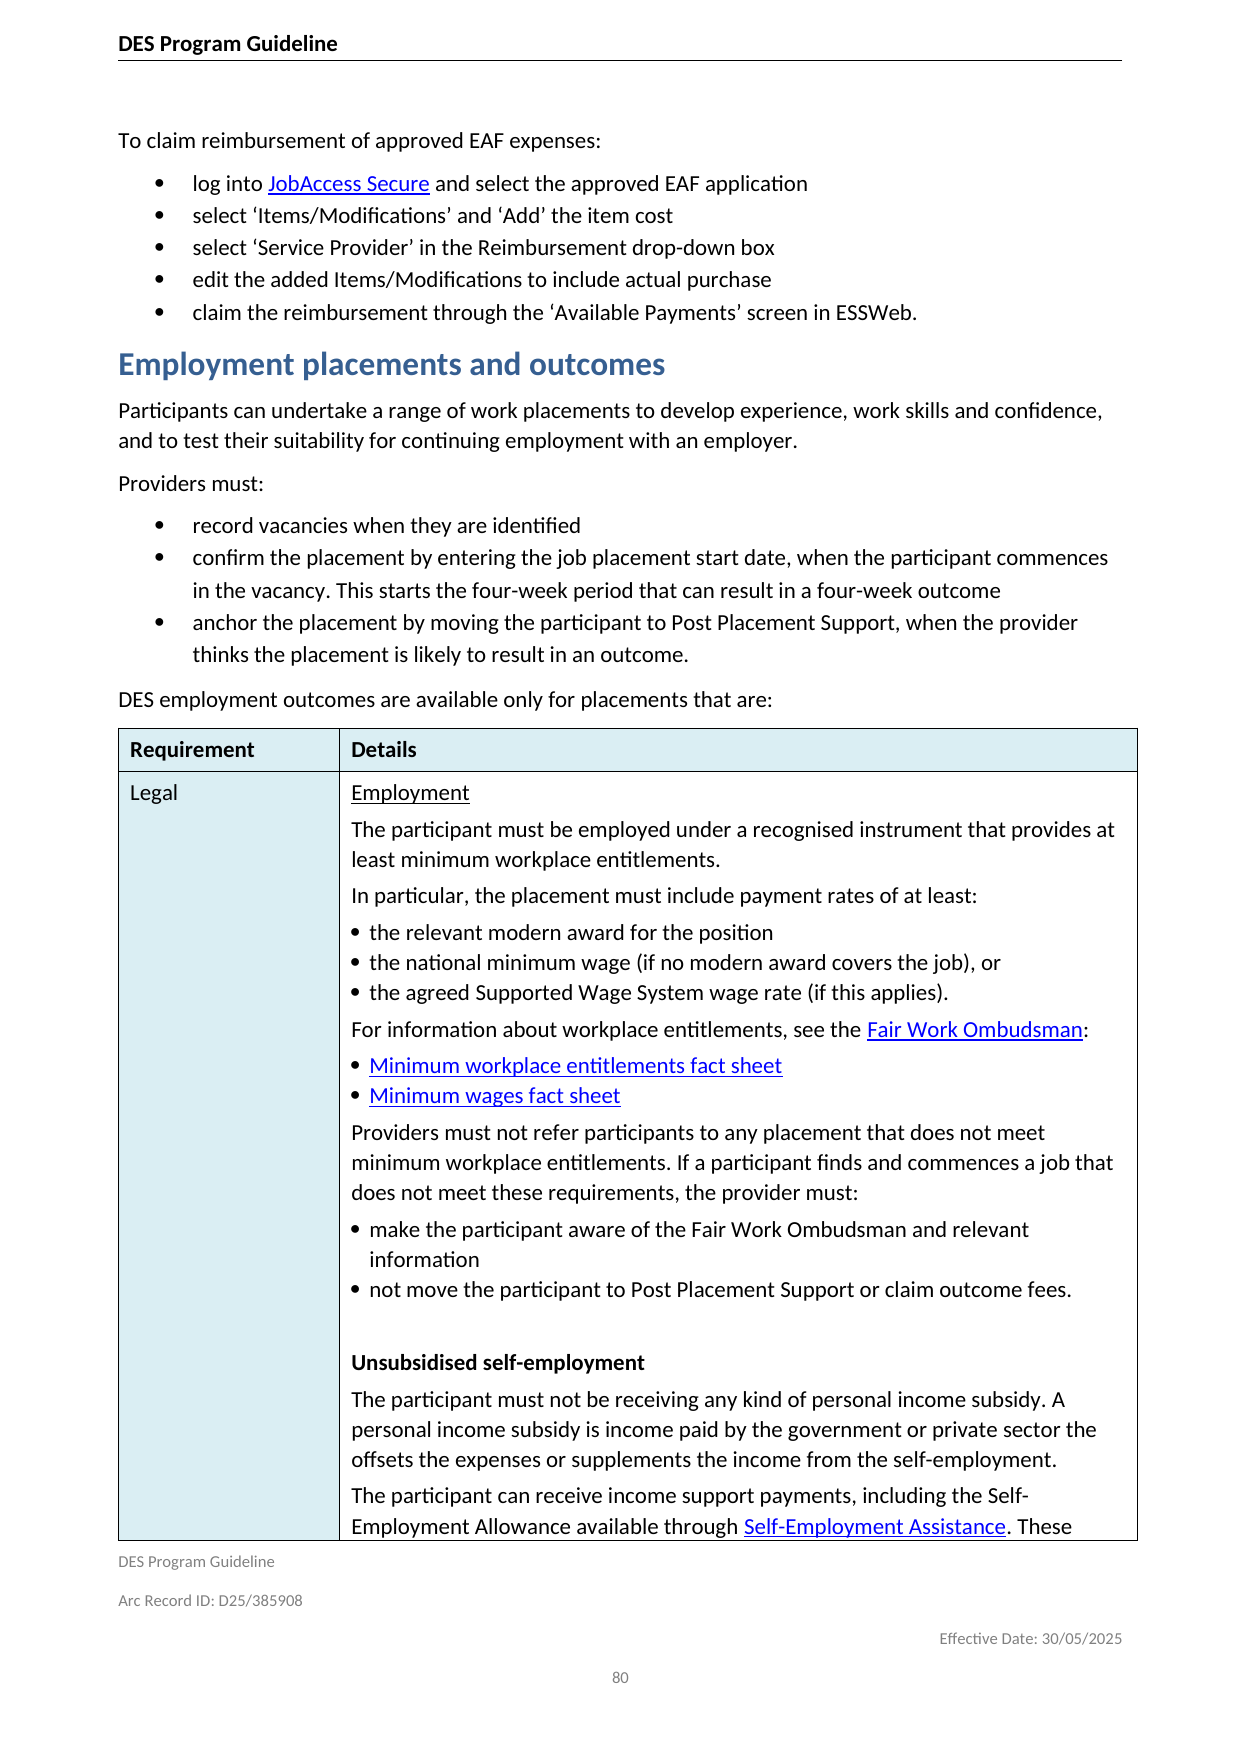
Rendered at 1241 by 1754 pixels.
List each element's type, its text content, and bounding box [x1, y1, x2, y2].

text Providers must: [118, 469, 1122, 497]
list confirm the placement by entering the job placement start date, when the participant commences in the vacancy. This starts the four-week period that can result in a four-week outcome [155, 543, 1122, 604]
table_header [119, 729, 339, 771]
subtitle Employment placements and outcomes [118, 342, 1122, 383]
text DES employment outcomes are available only for placements that are: [118, 685, 1122, 713]
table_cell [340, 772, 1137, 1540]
list anchor the placement by moving the participant to Post Placement Support, when the provider thinks the placement is likely to result in an outcome. [155, 608, 1122, 668]
list log into JobAccess Secure and select the approved EAF application [155, 169, 1122, 197]
list edit the added Items/Modifications to include actual purchase [155, 266, 1122, 294]
list select ‘Service Provider’ in the Reimbursement drop-down box [155, 233, 1122, 261]
text To claim reimbursement of approved EAF expenses: [118, 126, 1122, 154]
text Participants can undertake a range of work placements to develop experience, work skills and confidence, and to test their suitability for continuing employment with an employer. [118, 396, 1122, 454]
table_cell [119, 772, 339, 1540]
list select ‘Items/Modifications’ and ‘Add’ the item cost [155, 201, 1122, 229]
list record vacancies when they are identified [155, 511, 1122, 539]
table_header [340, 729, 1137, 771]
list claim the reimbursement through the ‘Available Payments’ screen in ESSWeb. [155, 298, 1122, 326]
